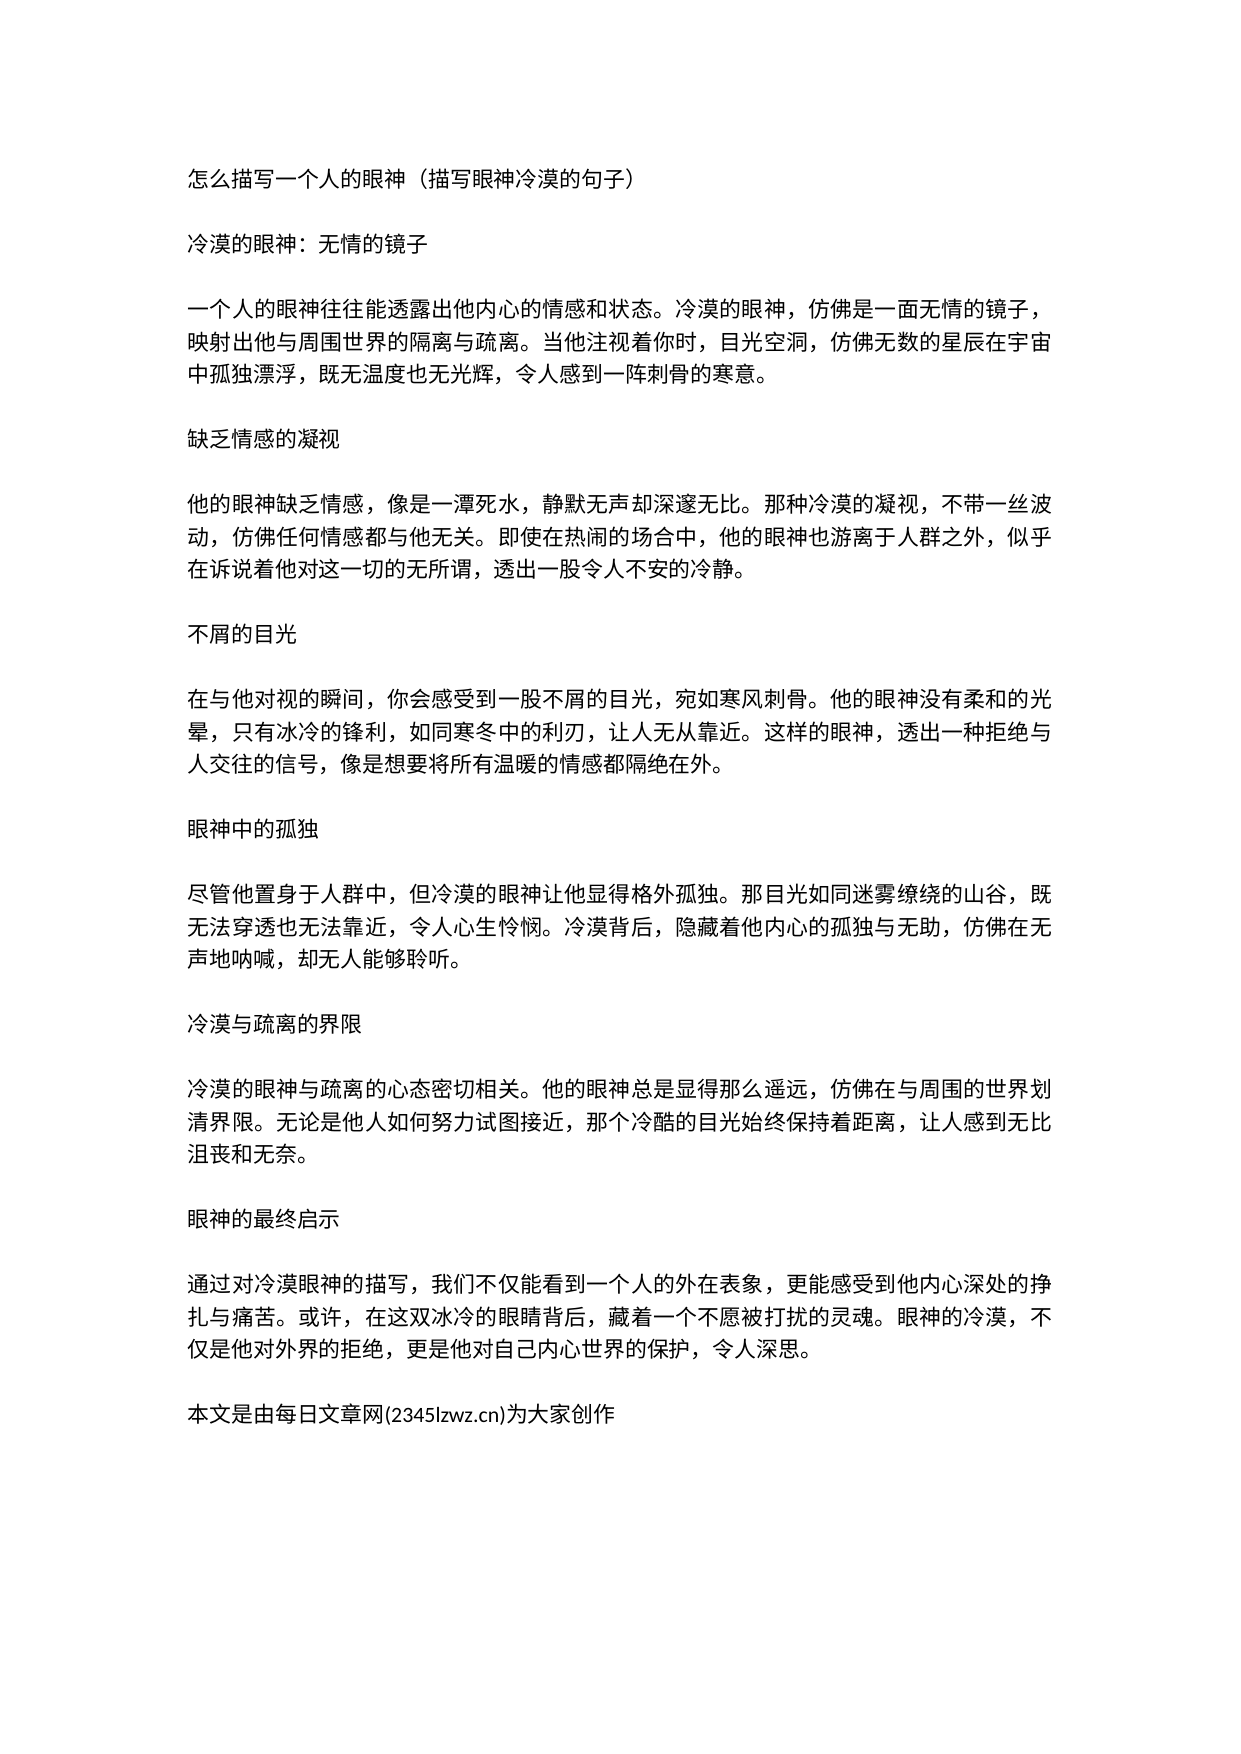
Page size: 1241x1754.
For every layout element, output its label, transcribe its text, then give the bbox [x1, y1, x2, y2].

text 他的眼神缺乏情感，像是一潭死水，静默无声却深邃无比。那种冷漠的凝视，不带一丝波动，仿佛任何情感都与他无关。即使在热闹的场合中，他的眼神也游离于人群之外，似乎在诉说着他对这一切的无所谓，透出一股令人不安的冷静。 [187, 487, 1053, 584]
text 冷漠的眼神：无情的镜子 [187, 227, 1053, 259]
text 一个人的眼神往往能透露出他内心的情感和状态。冷漠的眼神，仿佛是一面无情的镜子，映射出他与周围世界的隔离与疏离。当他注视着你时，目光空洞，仿佛无数的星辰在宇宙中孤独漂浮，既无温度也无光辉，令人感到一阵刺骨的寒意。 [187, 292, 1053, 389]
text 冷漠的眼神与疏离的心态密切相关。他的眼神总是显得那么遥远，仿佛在与周围的世界划清界限。无论是他人如何努力试图接近，那个冷酷的目光始终保持着距离，让人感到无比沮丧和无奈。 [187, 1072, 1053, 1169]
text 眼神的最终启示 [187, 1202, 1053, 1234]
text 不屑的目光 [187, 617, 1053, 649]
text 尽管他置身于人群中，但冷漠的眼神让他显得格外孤独。那目光如同迷雾缭绕的山谷，既无法穿透也无法靠近，令人心生怜悯。冷漠背后，隐藏着他内心的孤独与无助，仿佛在无声地呐喊，却无人能够聆听。 [187, 877, 1053, 974]
text 通过对冷漠眼神的描写，我们不仅能看到一个人的外在表象，更能感受到他内心深处的挣扎与痛苦。或许，在这双冰冷的眼睛背后，藏着一个不愿被打扰的灵魂。眼神的冷漠，不仅是他对外界的拒绝，更是他对自己内心世界的保护，令人深思。 [187, 1267, 1053, 1364]
text 冷漠与疏离的界限 [187, 1007, 1053, 1039]
text 怎么描写一个人的眼神（描写眼神冷漠的句子） [187, 162, 1053, 194]
text 缺乏情感的凝视 [187, 422, 1053, 454]
text 在与他对视的瞬间，你会感受到一股不屑的目光，宛如寒风刺骨。他的眼神没有柔和的光晕，只有冰冷的锋利，如同寒冬中的利刃，让人无从靠近。这样的眼神，透出一种拒绝与人交往的信号，像是想要将所有温暖的情感都隔绝在外。 [187, 682, 1053, 779]
text 本文是由每日文章网(2345lzwz.cn)为大家创作 [187, 1397, 1053, 1429]
text 眼神中的孤独 [187, 812, 1053, 844]
